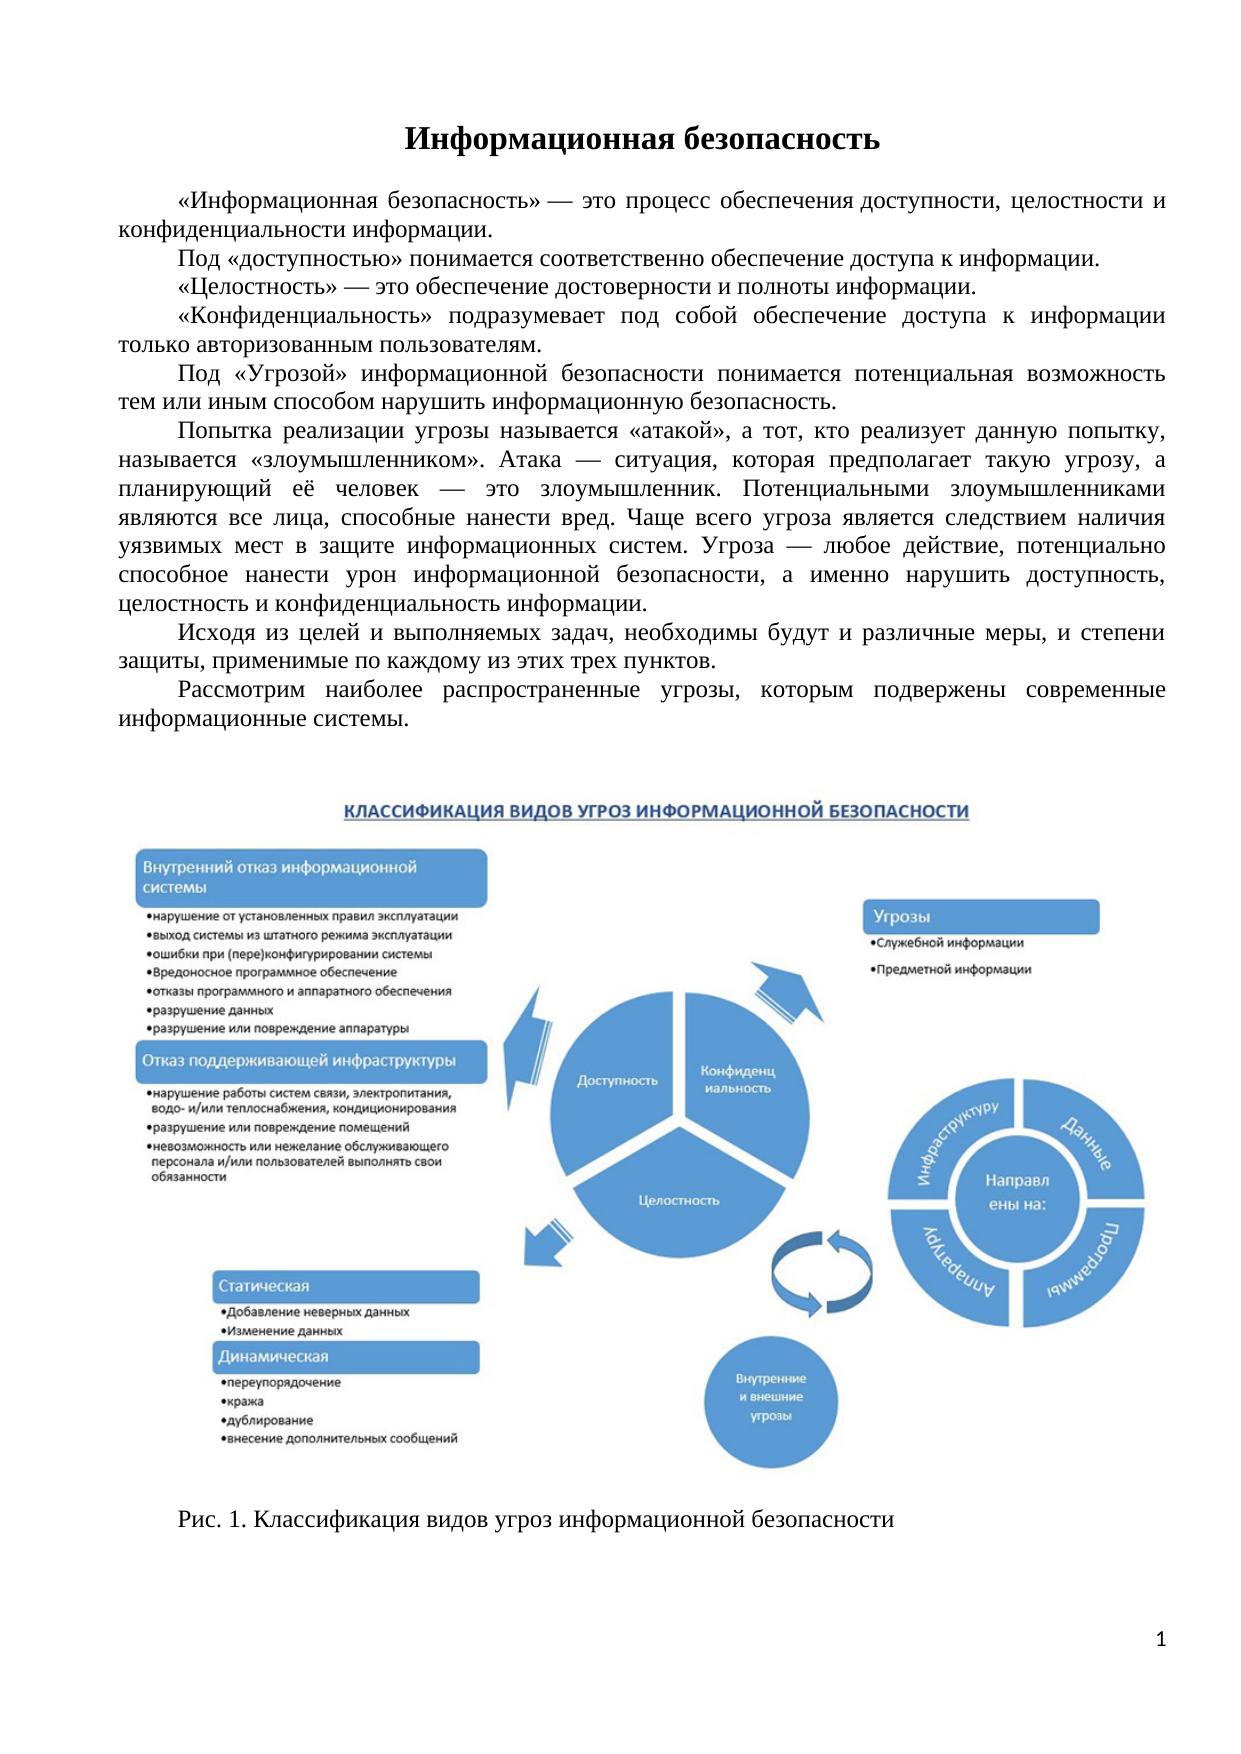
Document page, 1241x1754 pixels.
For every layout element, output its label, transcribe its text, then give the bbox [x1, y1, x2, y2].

text «Информационная безопасность» — это процесс обеспечения доступности, целостности и конфиденциальности информации. [118, 185, 1167, 243]
text Под «доступностью» понимается соответственно обеспечение доступа к информации. [118, 243, 1167, 271]
text Попытка реализации угрозы называется «атакой», а тот, кто реализует данную попытку, называется «злоумышленником». Атака — ситуация, которая предполагает такую угрозу, а планирующий её человек — это злоумышленник. Потенциальными злоумышленниками являются все лица, способные нанести вред. Чаще всего угроза является следствием наличия уязвимых мест в защите информационных систем. Угроза — любое действие, потенциально способное нанести урон информационной безопасности, а именно нарушить доступность, целостность и конфиденциальность информации. [118, 415, 1167, 617]
text «Конфиденциальность» подразумевает под собой обеспечение доступа к информации только авторизованным пользователям. [118, 300, 1167, 358]
text Рассмотрим наиболее распространенные угрозы, которым подвержены современные информационные системы. [118, 674, 1167, 732]
text «Целостность» — это обеспечение достоверности и полноты информации. [118, 271, 1167, 300]
picture [128, 789, 1156, 1477]
text Информационная безопасность [118, 118, 1167, 156]
text Рис. 1. Классификация видов угроз информационной безопасности [118, 1504, 1167, 1533]
text Под «Угрозой» информационной безопасности понимается потенциальная возможность тем или иным способом нарушить информационную безопасность. [118, 358, 1167, 415]
text Исходя из целей и выполняемых задач, необходимы будут и различные меры, и степени защиты, применимые по каждому из этих трех пунктов. [118, 617, 1167, 674]
